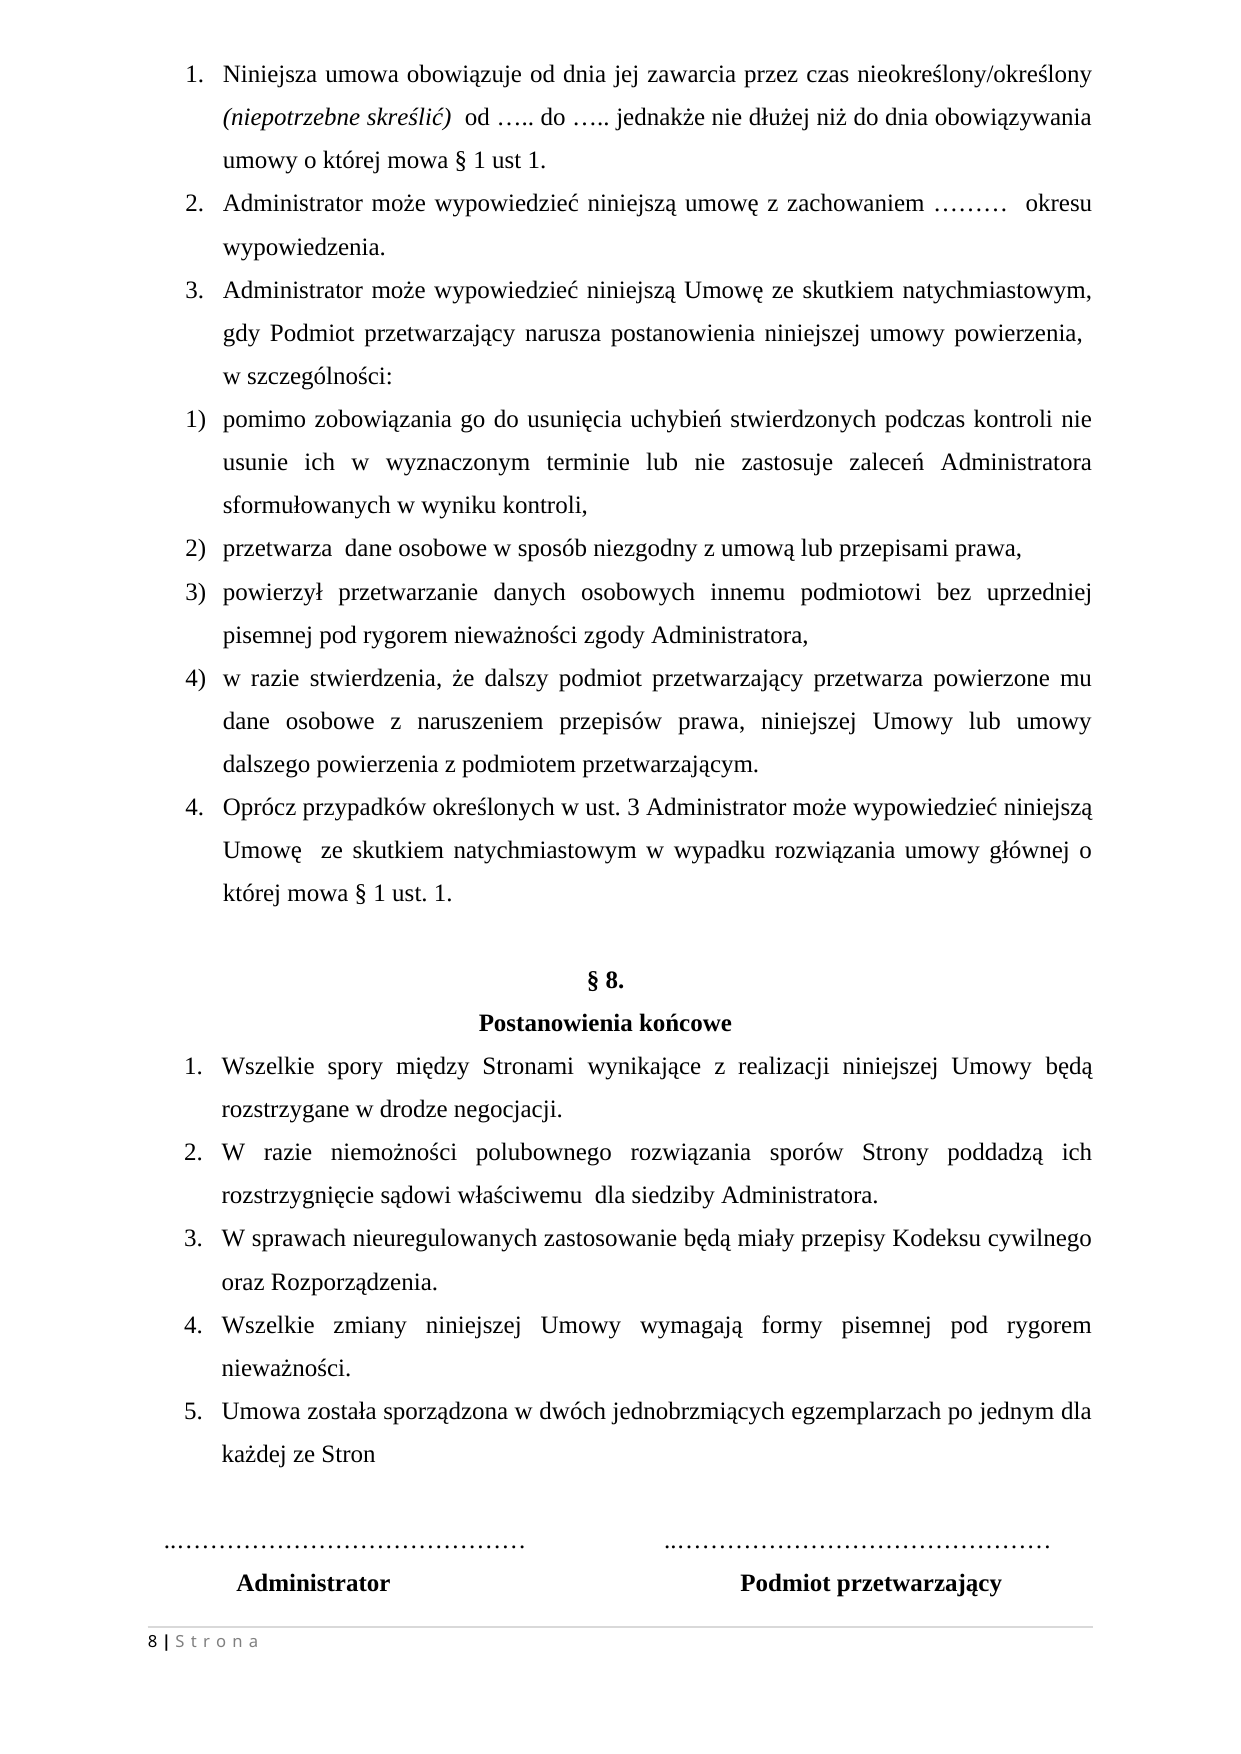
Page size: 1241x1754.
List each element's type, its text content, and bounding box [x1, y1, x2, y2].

text Administrator Podmiot przetwarzający [236, 1568, 1093, 1597]
list pomimo zobowiązania go do usunięcia uchybień stwierdzonych podczas kontroli nie usunie ich w wyznaczonym terminie lub nie zastosuje zaleceń Administratora sformułowanych w wyniku kontroli, [185, 404, 1093, 519]
text § 8. [118, 965, 1093, 993]
list W razie niemożności polubownego rozwiązania sporów Strony poddadzą ich rozstrzygnięcie sądowi właściwemu dla siedziby Administratora. [184, 1137, 1093, 1209]
list Umowa została sporządzona w dwóch jednobrzmiących egzemplarzach po jednym dla każdej ze Stron [184, 1396, 1093, 1468]
text ..…………………………………… ..……………………………………… [163, 1525, 1093, 1554]
list w razie stwierdzenia, że dalszy podmiot przetwarzający przetwarza powierzone mu dane osobowe z naruszeniem przepisów prawa, niniejszej Umowy lub umowy dalszego powierzenia z podmiotem przetwarzającym. [185, 663, 1093, 778]
list Oprócz przypadków określonych w ust. 3 Administrator może wypowiedzieć niniejszą Umowę ze skutkiem natychmiastowym w wypadku rozwiązania umowy głównej o której mowa § 1 ust. 1. [185, 792, 1093, 907]
list Administrator może wypowiedzieć niniejszą umowę z zachowaniem ……… okresu wypowiedzenia. [185, 188, 1093, 260]
list Wszelkie spory między Stronami wynikające z realizacji niniejszej Umowy będą rozstrzygane w drodze negocjacji. [184, 1051, 1093, 1123]
list Wszelkie zmiany niniejszej Umowy wymagają formy pisemnej pod rygorem nieważności. [184, 1310, 1093, 1382]
list W sprawach nieuregulowanych zastosowanie będą miały przepisy Kodeksu cywilnego oraz Rozporządzenia. [184, 1223, 1093, 1295]
list powierzył przetwarzanie danych osobowych innemu podmiotowi bez uprzedniej pisemnej pod rygorem nieważności zgody Administratora, [185, 577, 1093, 648]
text Postanowienia końcowe [118, 1008, 1093, 1037]
list przetwarza dane osobowe w sposób niezgodny z umową lub przepisami prawa, [185, 533, 1093, 562]
list Administrator może wypowiedzieć niniejszą Umowę ze skutkiem natychmiastowym, gdy Podmiot przetwarzający narusza postanowienia niniejszej umowy powierzenia, w szczególności: [185, 275, 1093, 390]
list Niniejsza umowa obowiązuje od dnia jej zawarcia przez czas nieokreślony/określony (niepotrzebne skreślić) od ….. do ….. jednakże nie dłużej niż do dnia obowiązywania umowy o której mowa § 1 ust 1. [185, 59, 1093, 174]
